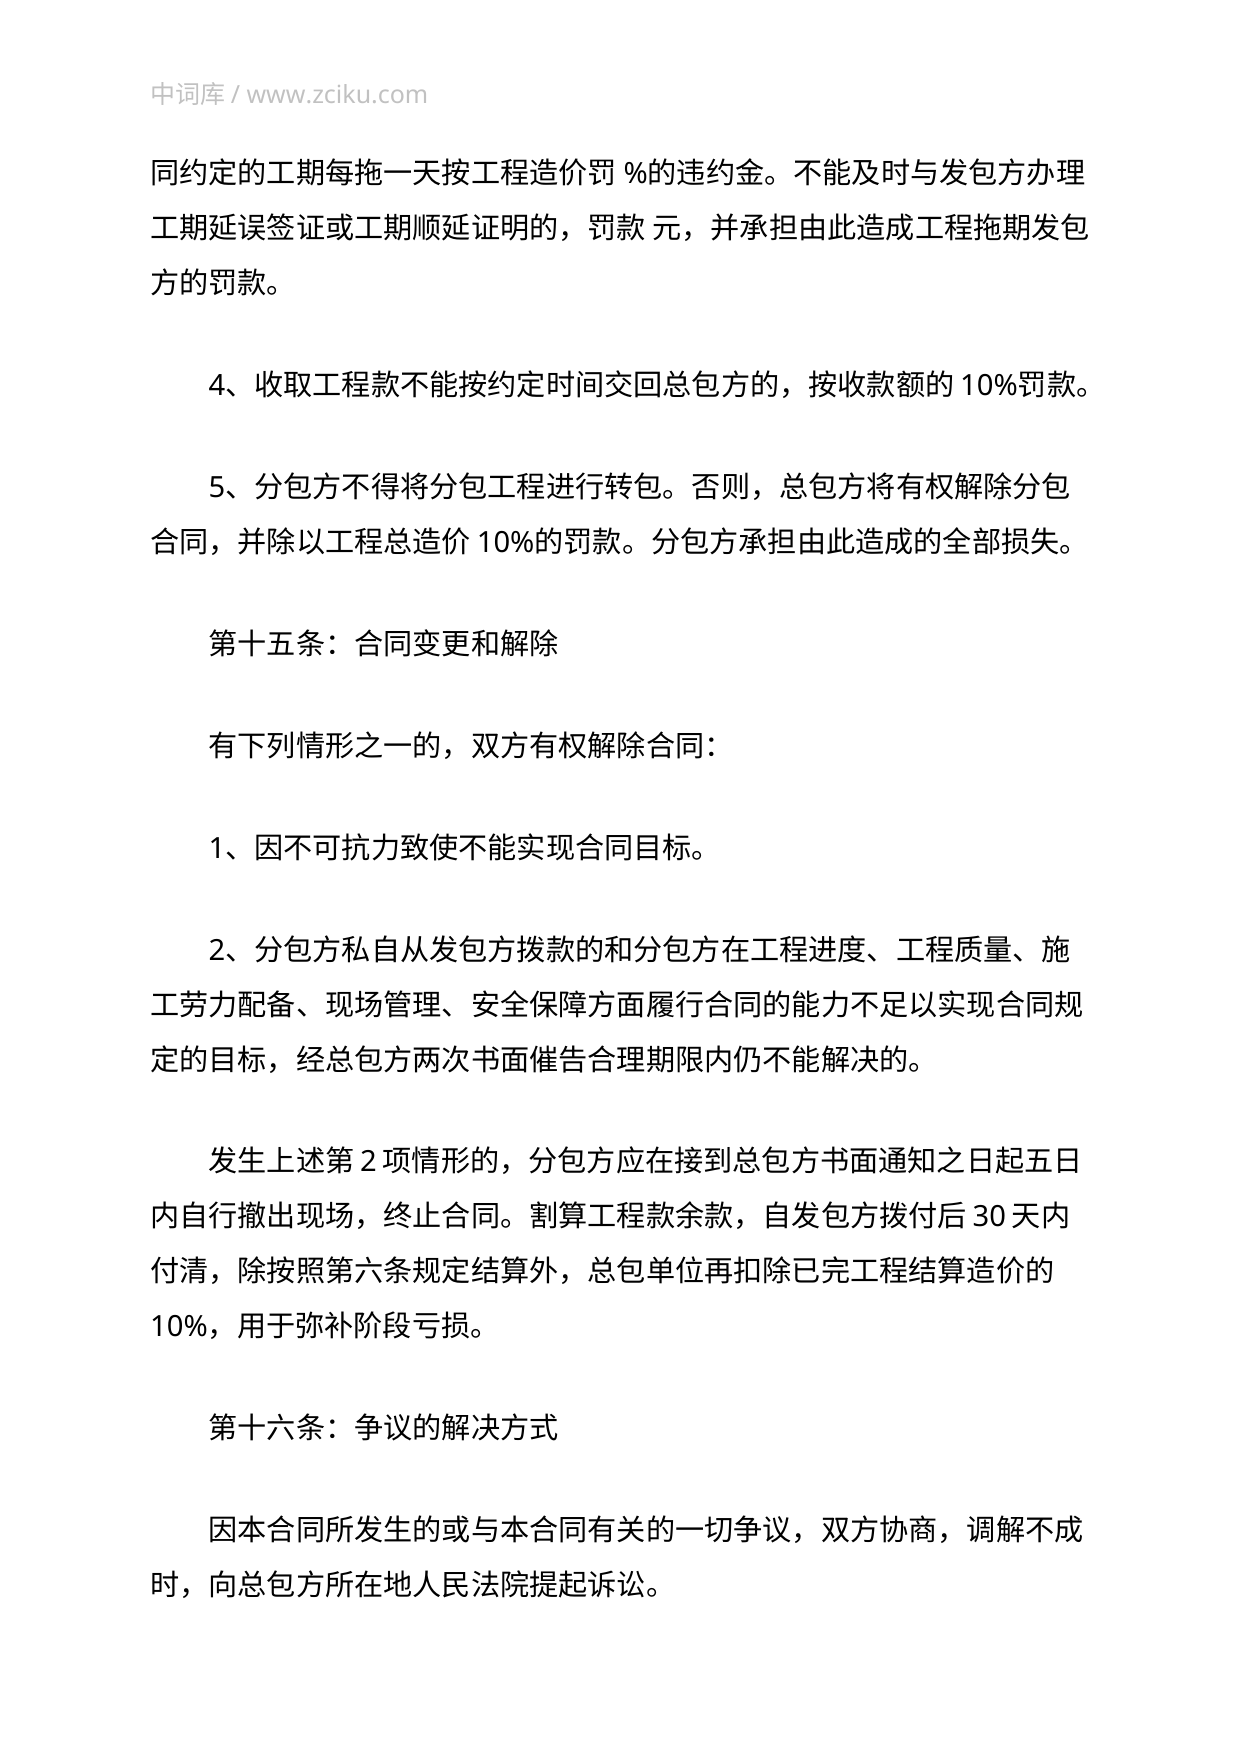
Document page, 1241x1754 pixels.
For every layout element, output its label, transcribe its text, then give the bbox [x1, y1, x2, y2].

text 有下列情形之一的，双方有权解除合同： [150, 722, 1090, 765]
text 4、收取工程款不能按约定时间交回总包方的，按收款额的10%罚款。 [150, 362, 1090, 404]
text 因本合同所发生的或与本合同有关的一切争议，双方协商，调解不成时，向总包方所在地人民法院提起诉讼。 [150, 1506, 1090, 1604]
text 第十六条：争议的解决方式 [150, 1405, 1090, 1447]
text 第十五条：合同变更和解除 [150, 621, 1090, 663]
text 1、因不可抗力致使不能实现合同目标。 [150, 824, 1090, 867]
text 2、分包方私自从发包方拨款的和分包方在工程进度、工程质量、施工劳力配备、现场管理、安全保障方面履行合同的能力不足以实现合同规定的目标，经总包方两次书面催告合理期限内仍不能解决的。 [150, 926, 1090, 1078]
text 发生上述第2项情形的，分包方应在接到总包方书面通知之日起五日内自行撤出现场，终止合同。割算工程款余款，自发包方拨付后30天内付清，除按照第六条规定结算外，总包单位再扣除已完工程结算造价的10%，用于弥补阶段亏损。 [150, 1138, 1090, 1345]
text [150, 150, 1090, 302]
text 5、分包方不得将分包工程进行转包。否则，总包方将有权解除分包合同，并除以工程总造价10%的罚款。分包方承担由此造成的全部损失。 [150, 464, 1090, 561]
